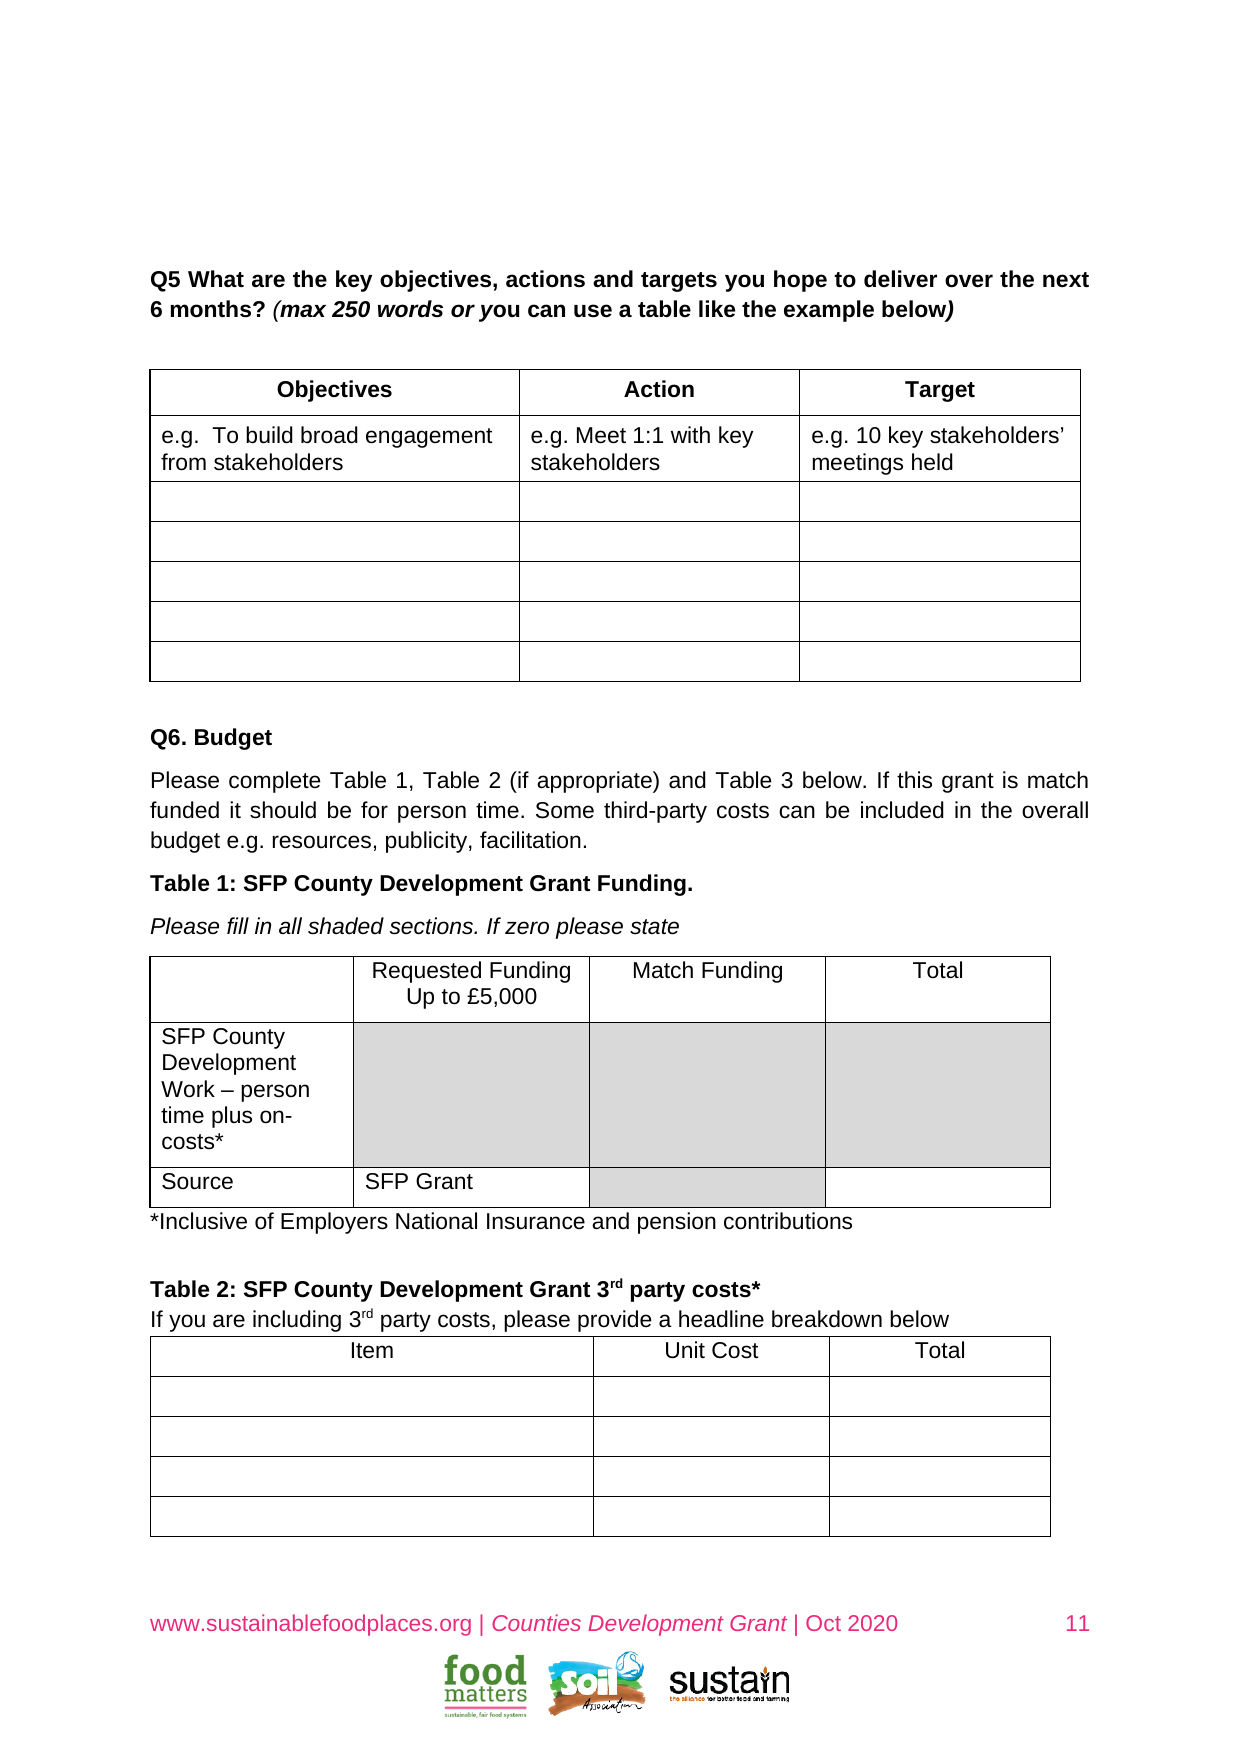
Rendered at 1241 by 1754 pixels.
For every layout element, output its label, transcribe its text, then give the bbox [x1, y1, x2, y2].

table_cell [830, 1457, 1050, 1496]
text If you are including 3rd party costs, please provide a headline breakdown below [150, 1306, 1090, 1332]
table_header Objectives [151, 370, 519, 415]
table_cell [520, 562, 799, 601]
text *Inclusive of Employers National Insurance and pension contributions [150, 1208, 1090, 1234]
table_cell [151, 1497, 593, 1536]
table_cell [800, 522, 1080, 561]
table_header Action [520, 370, 799, 415]
table_header Total [830, 1337, 1050, 1376]
text Q5 What are the key objectives, actions and targets you hope to deliver over the next 6 months? (max 250 words or you can use a table like the example below) [150, 266, 1090, 322]
table_header Target [800, 370, 1080, 415]
table_cell [826, 1168, 1050, 1207]
table_cell [151, 562, 519, 601]
table_cell [594, 1377, 829, 1416]
table_cell [151, 1417, 593, 1456]
table_cell [151, 642, 519, 681]
table_header Total [826, 957, 1050, 1022]
table_cell e.g. Meet 1:1 with key stakeholders [520, 416, 799, 481]
text Table 1: SFP County Development Grant Funding. [150, 870, 1090, 897]
table_header Unit Cost [594, 1337, 829, 1376]
table_cell e.g. To build broad engagement from stakeholders [151, 416, 519, 481]
table_cell [830, 1417, 1050, 1456]
table_cell SFP County Development Work – person time plus on-costs* [151, 1023, 353, 1167]
text Please complete Table 1, Table 2 (if appropriate) and Table 3 below. If this grant is match funded it should be for person time. Some third-party costs can be included in the overall budget e.g. resources, publicity, facilitation. [150, 767, 1090, 854]
table_header Requested Funding Up to £5,000 [354, 957, 589, 1022]
text Table 2: SFP County Development Grant 3rd party costs* [150, 1276, 1090, 1302]
table_header Match Funding [590, 957, 825, 1022]
table_header Item [151, 1337, 593, 1376]
table_cell [594, 1497, 829, 1536]
table_cell [520, 522, 799, 561]
text Q6. Budget [150, 724, 1090, 751]
table_cell [594, 1417, 829, 1456]
table_cell [520, 482, 799, 521]
table_cell Source [151, 1168, 353, 1207]
table_cell [800, 562, 1080, 601]
table_cell e.g. 10 key stakeholders’ meetings held [800, 416, 1080, 481]
table_cell [800, 642, 1080, 681]
table_cell [594, 1457, 829, 1496]
table_cell SFP Grant [354, 1168, 589, 1207]
table_cell [151, 1457, 593, 1496]
picture [423, 1649, 817, 1727]
table_cell [354, 1023, 589, 1167]
table_header [151, 957, 353, 1022]
table_cell [590, 1023, 825, 1167]
table_cell [151, 522, 519, 561]
text Please fill in all shaded sections. If zero please state [150, 913, 1090, 939]
table_cell [520, 602, 799, 641]
table_cell [590, 1168, 825, 1207]
table_cell [520, 642, 799, 681]
table_cell [800, 602, 1080, 641]
table_cell [151, 482, 519, 521]
table_cell [151, 602, 519, 641]
table_cell [830, 1497, 1050, 1536]
table_cell [830, 1377, 1050, 1416]
table_cell [826, 1023, 1050, 1167]
table_cell [800, 482, 1080, 521]
table_cell [151, 1377, 593, 1416]
